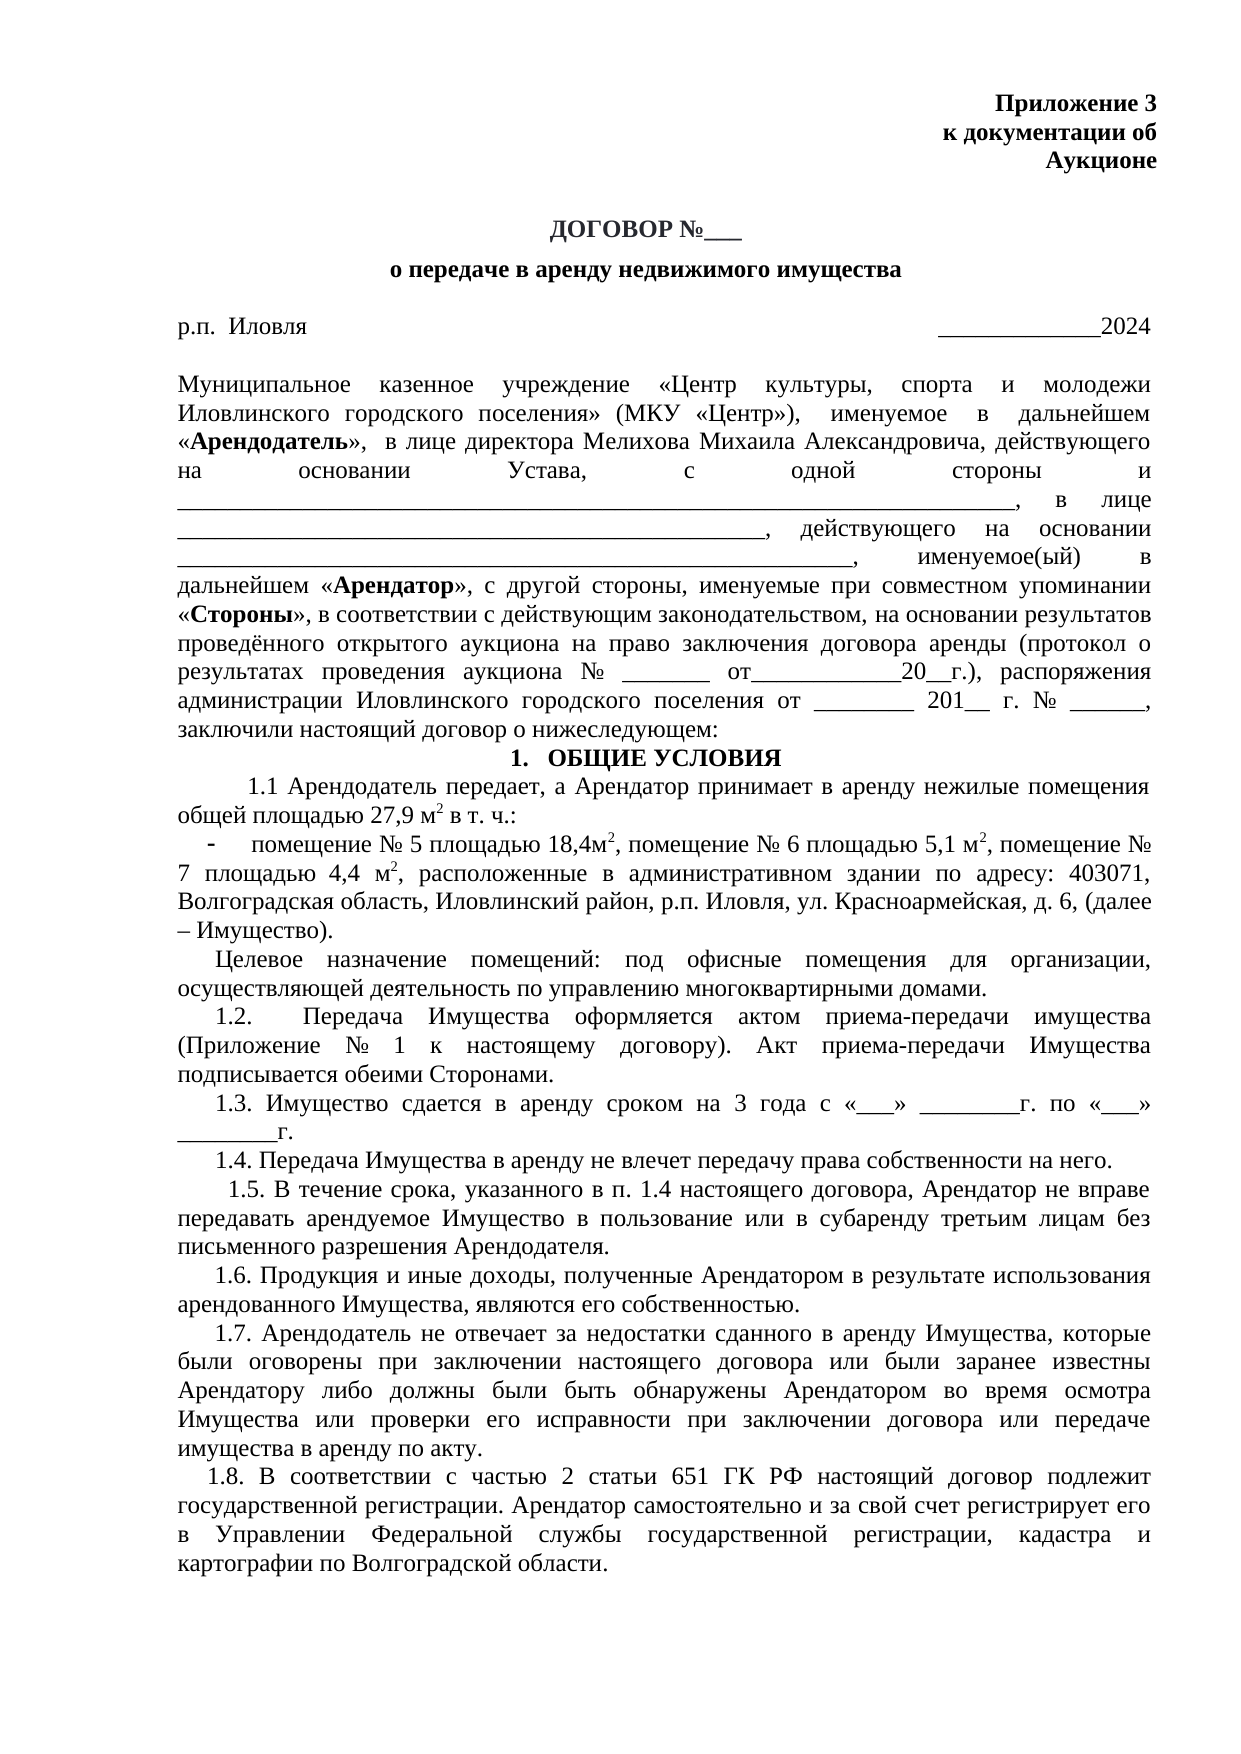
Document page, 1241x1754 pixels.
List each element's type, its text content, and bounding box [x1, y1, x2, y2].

list помещение № 5 площадью 18,4м2, помещение № 6 площадью 5,1 м2, помещение № 7 площадью 4,4 м2, расположенные в административном здании по адресу: 403071, Волгоградская область, Иловлинский район, р.п. Иловля, ул. Красноармейская, д. 6, (далее – Имущество). [177, 829, 1152, 944]
subtitle ДОГОВОР №___ [196, 214, 1096, 243]
text 1.3. Имущество сдается в аренду сроком на 3 года с «___» ________г. по «___» ________г. [177, 1088, 1152, 1145]
text Целевое назначение помещений: под офисные помещения для организации, осуществляющей деятельность по управлению многоквартирными домами. [177, 944, 1152, 1001]
text 1.2. Передача Имущества оформляется актом приема-передачи имущества (Приложение № 1 к настоящему договору). Акт приема-передачи Имущества подписывается обеими Сторонами. [177, 1001, 1152, 1088]
text 1.8. В соответствии с частью 2 статьи 651 ГК РФ настоящий договор подлежит государственной регистрации. Арендатор самостоятельно и за свой счет регистрирует его в Управлении Федеральной службы государственной регистрации, кадастра и картографии по Волгоградской области. [177, 1461, 1152, 1576]
text Муниципальное казенное учреждение «Центр культуры, спорта и молодежи Иловлинского городского поселения» (МКУ «Центр»), именуемое в дальнейшем «Арендодатель», в лице директора Мелихова Михаила Александровича, действующего на основании Устава, с одной стороны и ___________________________________________________________________, в лице _______________________________________________, действующего на основании ______________________________________________________, именуемое(ый) в дальнейшем «Арендатор», с другой стороны, именуемые при совместном упоминании «Стороны», в соответствии с действующим законодательством, на основании результатов проведённого открытого аукциона на право заключения договора аренды (протокол о результатах проведения аукциона № _______ от____________20__г.), распоряжения администрации Иловлинского городского поселения от ________ 201__ г. № ______, заключили настоящий договор о нижеследующем: [177, 369, 1152, 743]
text 1.4. Передача Имущества в аренду не влечет передачу права собственности на него. [177, 1145, 1152, 1174]
text 1.1 Арендодатель передает, а Арендатор принимает в аренду нежилые помещения общей площадью 27,9 м2 в т. ч.: [177, 771, 1152, 829]
text Приложение 3 [192, 59, 1157, 117]
text р.п. Иловля _____________2024 [177, 311, 1152, 340]
text 1.7. Арендодатель не отвечает за недостатки сданного в аренду Имущества, которые были оговорены при заключении настоящего договора или были заранее известны Арендатору либо должны были быть обнаружены Арендатором во время осмотра Имущества или проверки его исправности при заключении договора или передаче имущества в аренду по акту. [177, 1318, 1152, 1461]
text к документации об Аукционе [916, 117, 1157, 174]
text 1.5. В течение срока, указанного в п. 1.4 настоящего договора, Арендатор не вправе передавать арендуемое Имущество в пользование или в субаренду третьим лицам без письменного разрешения Арендодателя. [177, 1174, 1152, 1260]
list ОБЩИЕ УСЛОВИЯ [140, 743, 1152, 771]
text о передаче в аренду недвижимого имущества [196, 254, 1096, 283]
text 1.6. Продукция и иные доходы, полученные Арендатором в результате использования арендованного Имущества, являются его собственностью. [177, 1260, 1152, 1318]
